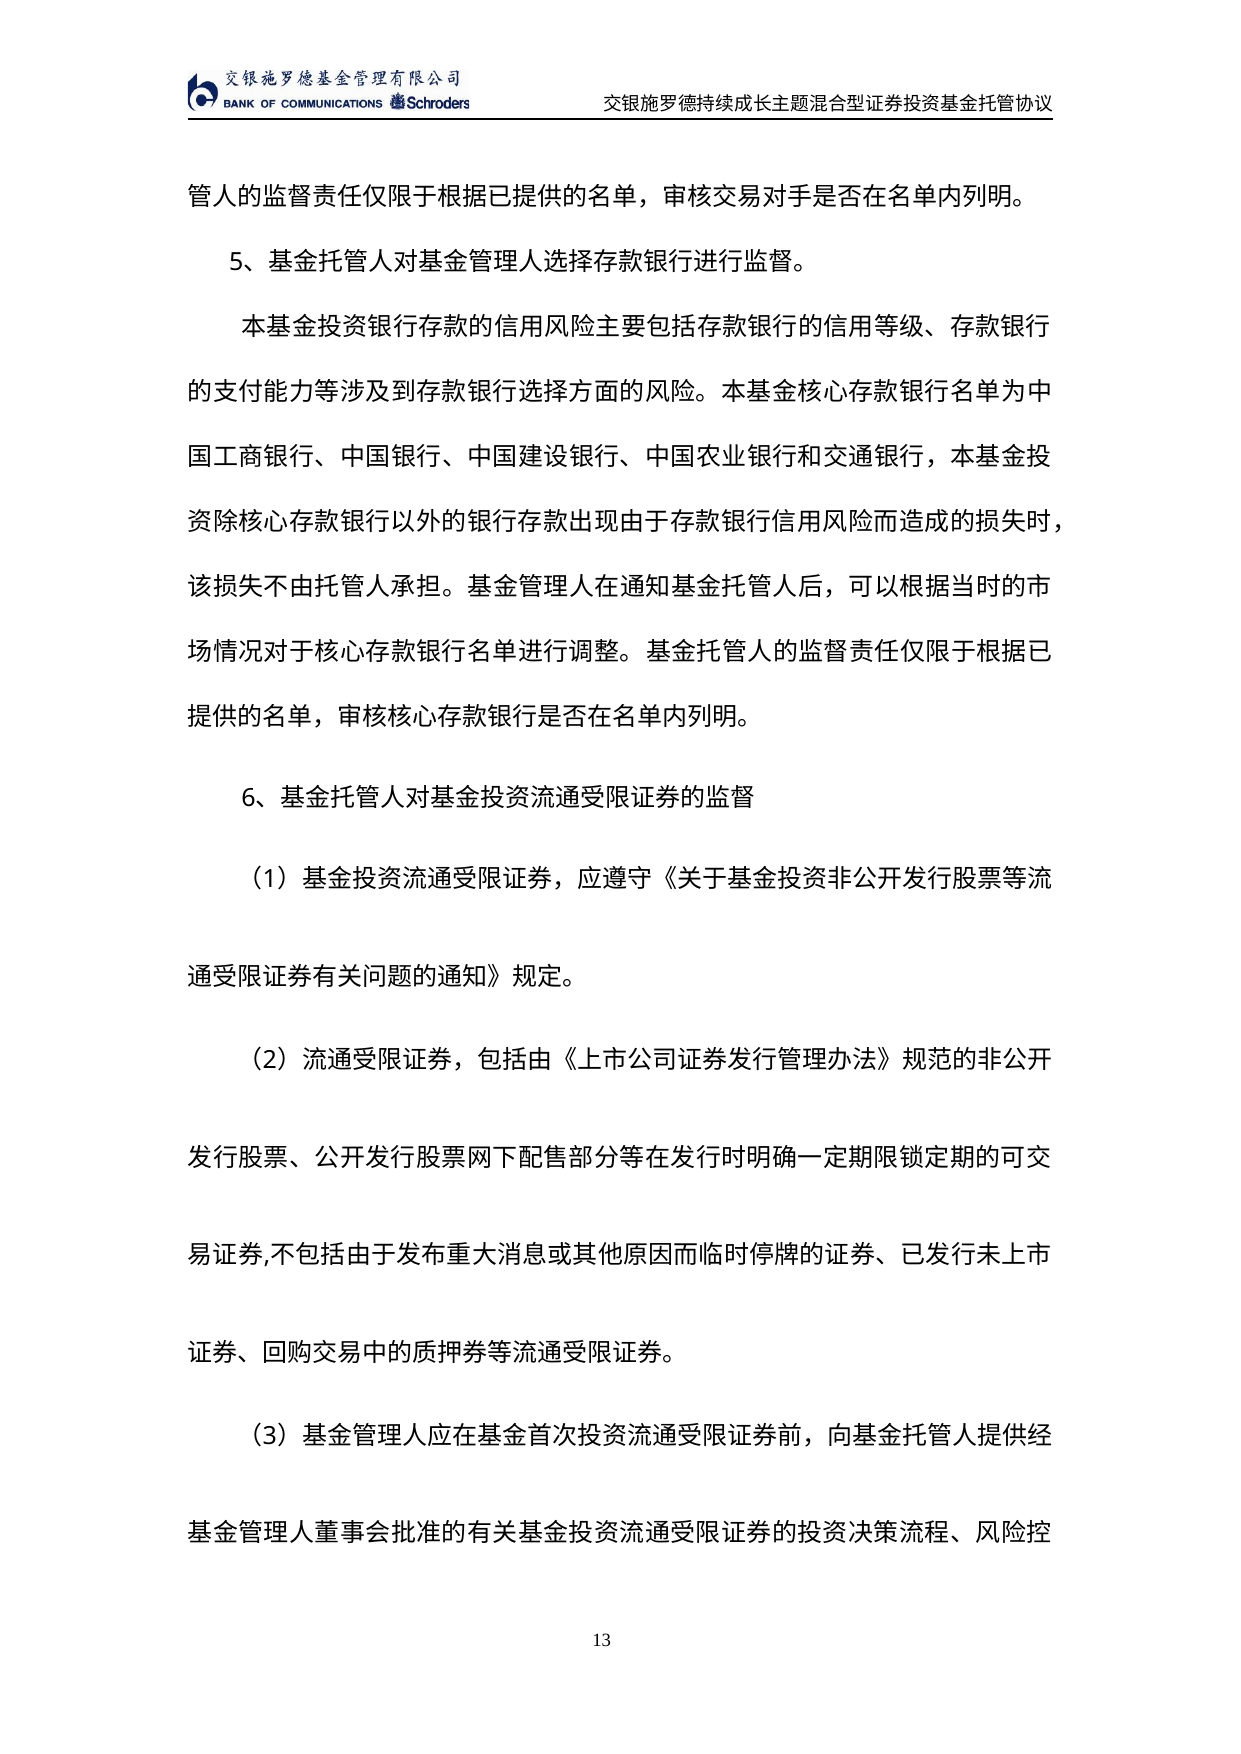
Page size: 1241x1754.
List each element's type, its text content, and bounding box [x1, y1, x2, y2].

text 6、基金托管人对基金投资流通受限证券的监督 [187, 763, 1053, 828]
picture [187, 70, 470, 111]
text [187, 1401, 1053, 1563]
text 5、基金托管人对基金管理人选择存款银行进行监督。 [187, 227, 1053, 292]
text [187, 162, 1053, 227]
text （1）基金投资流通受限证券，应遵守《关于基金投资非公开发行股票等流通受限证券有关问题的通知》规定。 [187, 844, 1053, 1007]
text 本基金投资银行存款的信用风险主要包括存款银行的信用等级、存款银行的支付能力等涉及到存款银行选择方面的风险。本基金核心存款银行名单为中国工商银行、中国银行、中国建设银行、中国农业银行和交通银行，本基金投资除核心存款银行以外的银行存款出现由于存款银行信用风险而造成的损失时，该损失不由托管人承担。基金管理人在通知基金托管人后，可以根据当时的市场情况对于核心存款银行名单进行调整。基金托管人的监督责任仅限于根据已提供的名单，审核核心存款银行是否在名单内列明。 [187, 292, 1053, 747]
text （2）流通受限证券，包括由《上市公司证券发行管理办法》规范的非公开发行股票、公开发行股票网下配售部分等在发行时明确一定期限锁定期的可交易证券,不包括由于发布重大消息或其他原因而临时停牌的证券、已发行未上市证券、回购交易中的质押券等流通受限证券。 [187, 1025, 1053, 1383]
